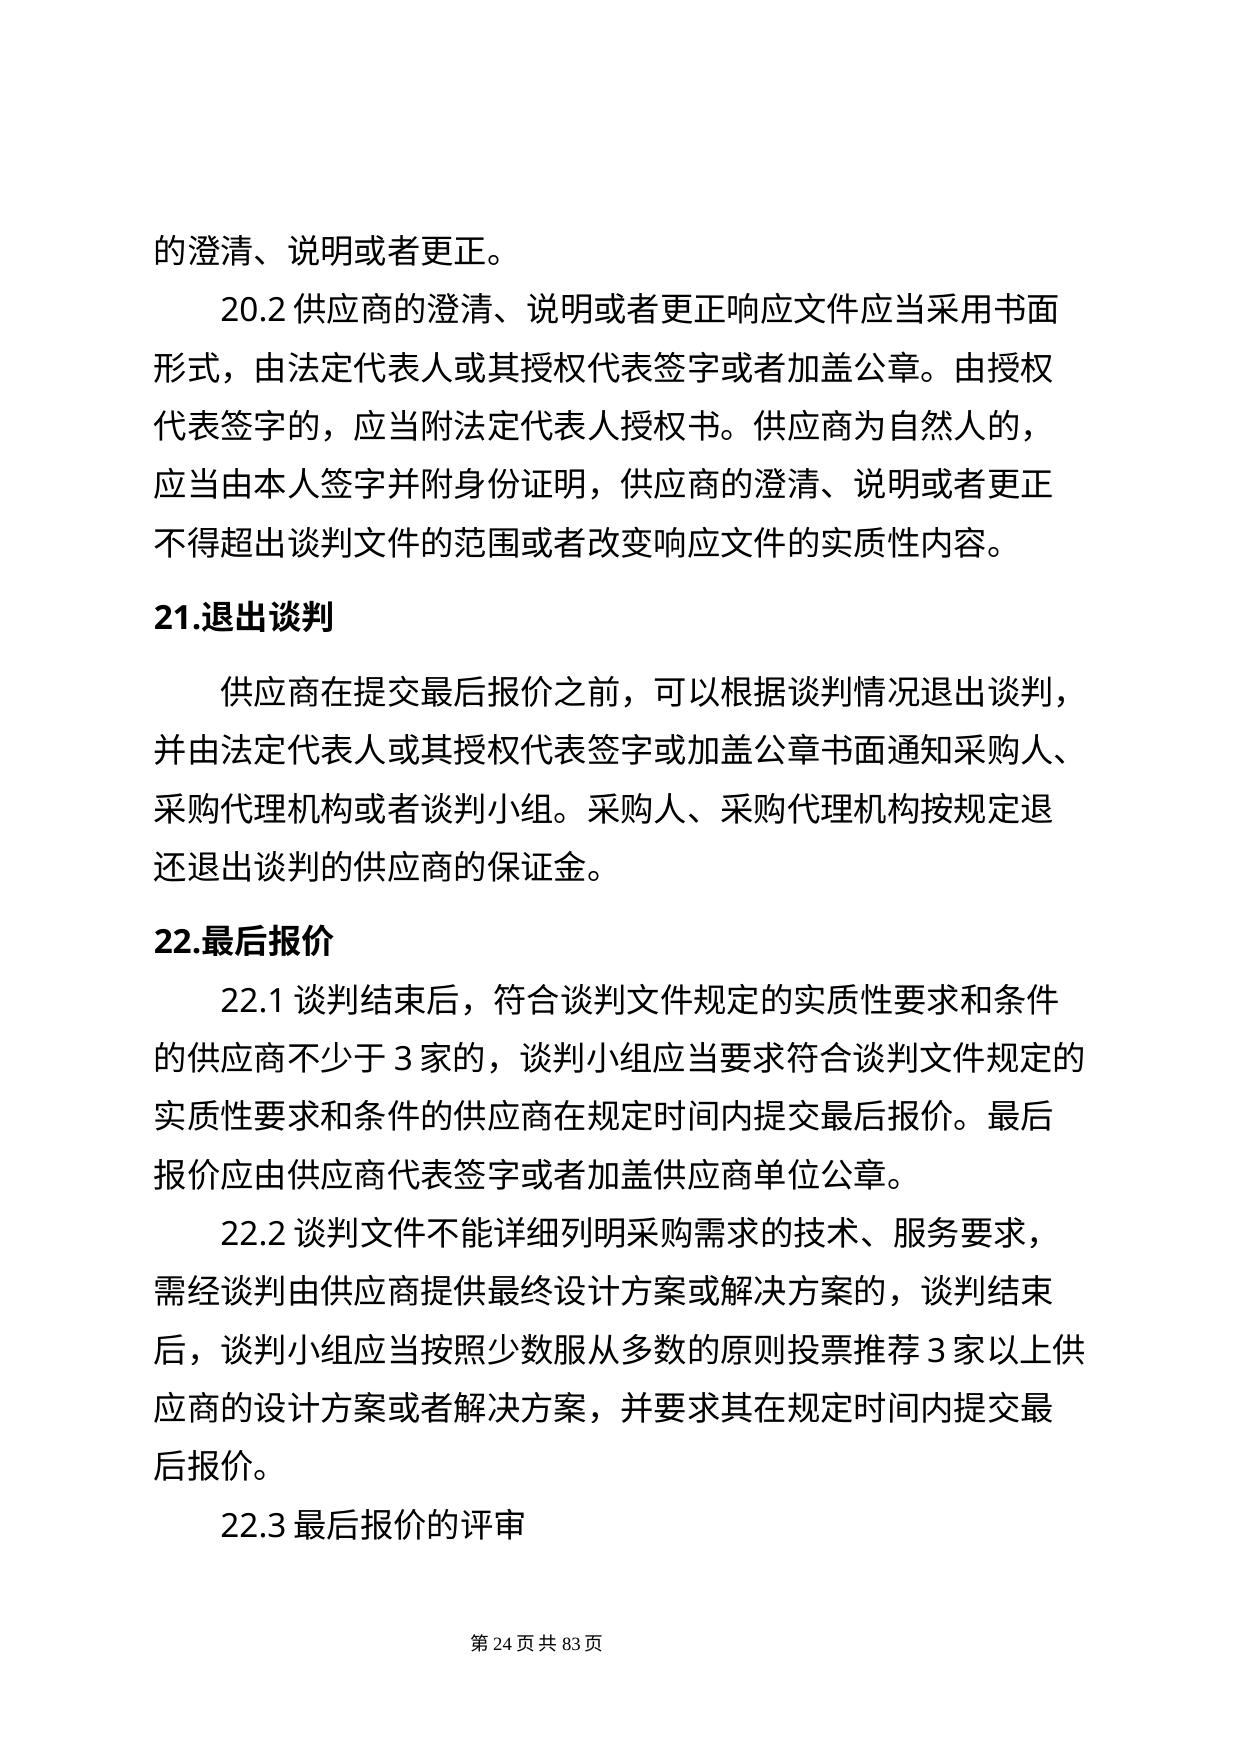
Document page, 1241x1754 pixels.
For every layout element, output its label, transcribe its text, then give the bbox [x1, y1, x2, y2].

text 22.3最后报价的评审 [153, 1491, 1087, 1549]
text 20.2供应商的澄清、说明或者更正响应文件应当采用书面形式，由法定代表人或其授权代表签字或者加盖公章。由授权代表签字的，应当附法定代表人授权书。供应商为自然人的，应当由本人签字并附身份证明，供应商的澄清、说明或者更正不得超出谈判文件的范围或者改变响应文件的实质性内容。 [153, 275, 1087, 567]
text 22.2谈判文件不能详细列明采购需求的技术、服务要求，需经谈判由供应商提供最终设计方案或解决方案的，谈判结束后，谈判小组应当按照少数服从多数的原则投票推荐3家以上供应商的设计方案或者解决方案，并要求其在规定时间内提交最后报价。 [153, 1199, 1087, 1491]
subtitle 22.最后报价 [153, 907, 1087, 966]
text 供应商在提交最后报价之前，可以根据谈判情况退出谈判，并由法定代表人或其授权代表签字或加盖公章书面通知采购人、采购代理机构或者谈判小组。采购人、采购代理机构按规定退还退出谈判的供应商的保证金。 [153, 658, 1087, 891]
text 22.1谈判结束后，符合谈判文件规定的实质性要求和条件的供应商不少于3家的，谈判小组应当要求符合谈判文件规定的实质性要求和条件的供应商在规定时间内提交最后报价。最后报价应由供应商代表签字或者加盖供应商单位公章。 [153, 966, 1087, 1199]
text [153, 217, 1087, 275]
subtitle 21.退出谈判 [153, 583, 1087, 641]
